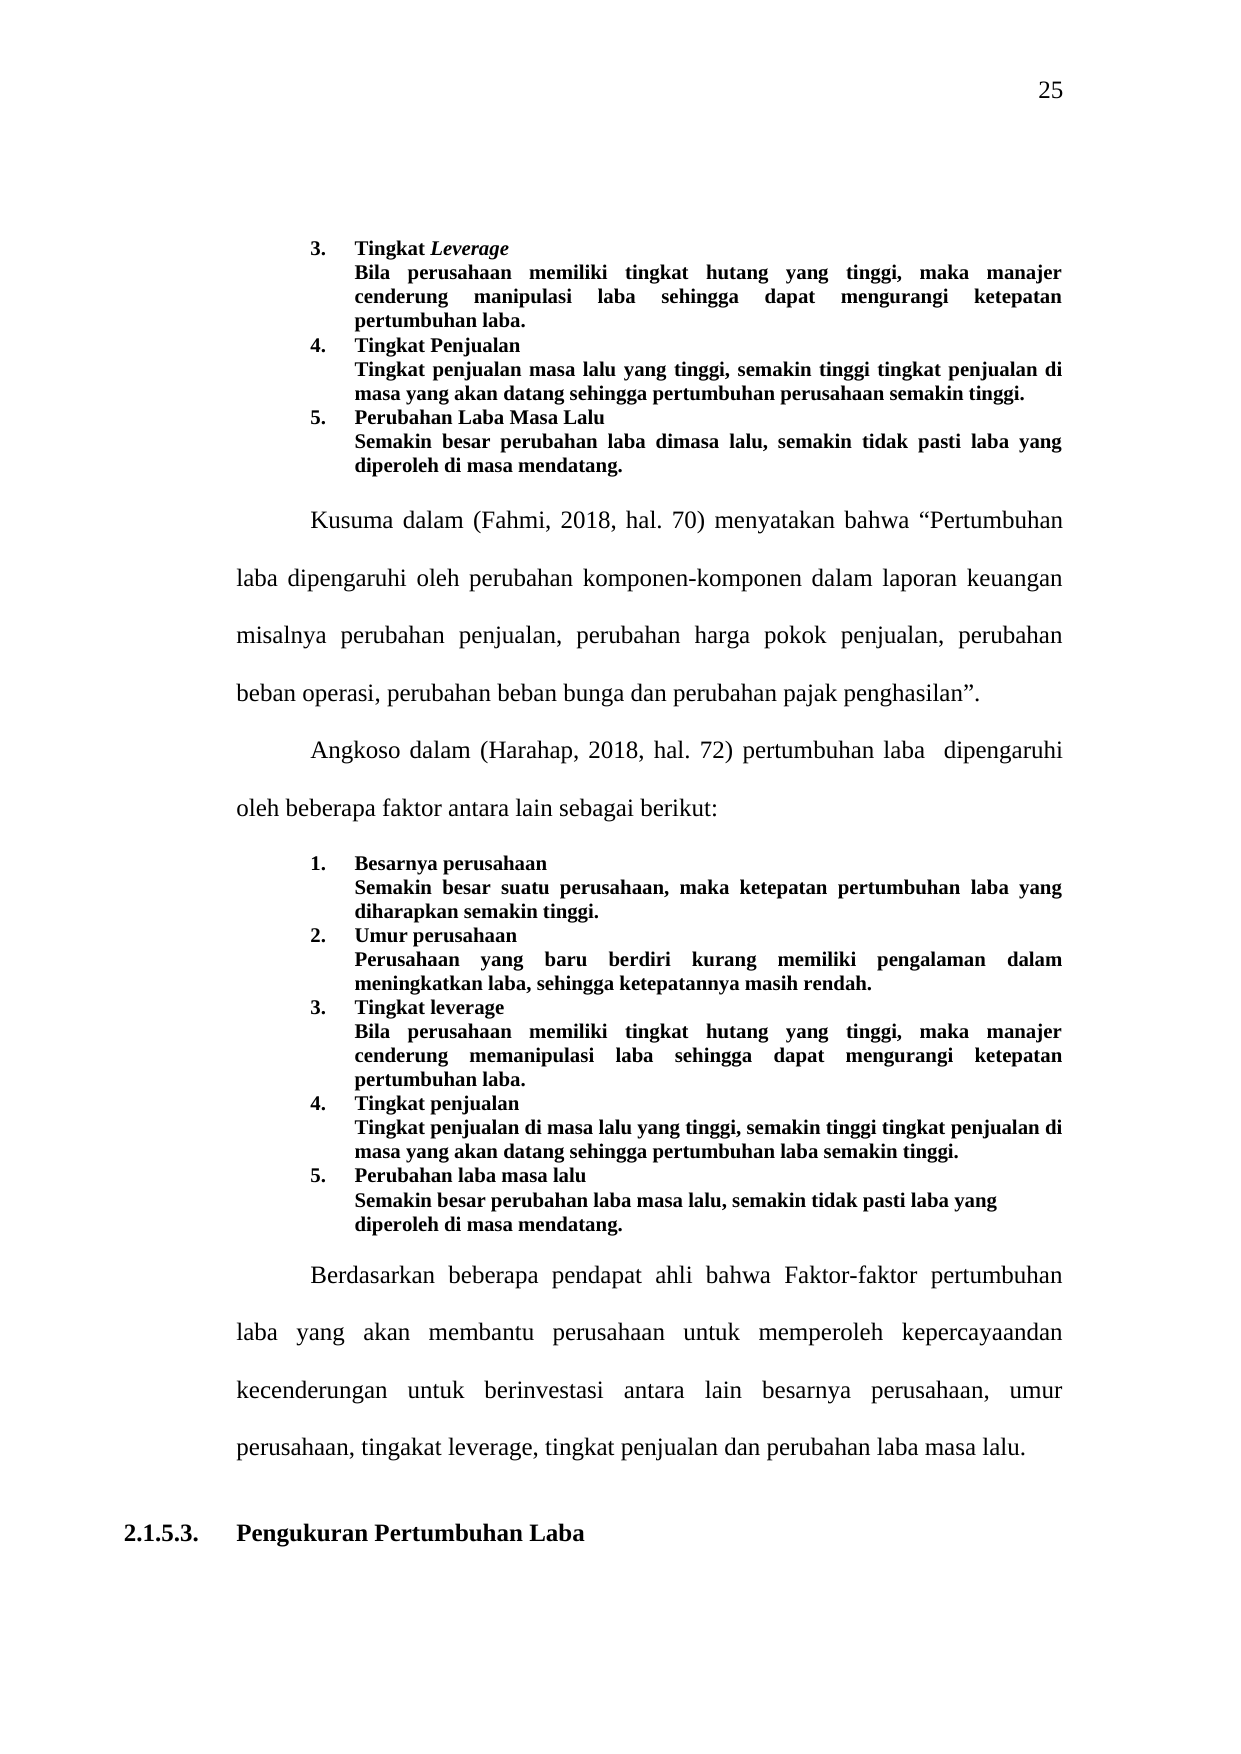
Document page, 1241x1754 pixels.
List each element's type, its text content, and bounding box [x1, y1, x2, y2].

text Semakin besar perubahan laba masa lalu, semakin tidak pasti laba yang diperoleh di masa mendatang. [354, 1187, 1063, 1236]
list Angkoso dalam pertumbuhan laba dipengaruhi oleh beberapa faktor antara lain sebagai berikut: [236, 736, 1063, 822]
list Tingkat penjualan di masa lalu yang tinggi, semakin tinggi tingkat penjualan di masa yang akan datang sehingga pertumbuhan laba semakin tinggi. [354, 1115, 1063, 1163]
list Tingkat leverage [310, 995, 1063, 1019]
list Tingkat penjualan [310, 1091, 1063, 1115]
list Semakin besar perubahan laba dimasa lalu, semakin tidak pasti laba yang diperoleh di masa mendatang. [354, 429, 1063, 477]
list Perubahan laba masa lalu [310, 1163, 1063, 1187]
text Berdasarkan beberapa pendapat ahli bahwa Faktor-faktor pertumbuhan laba yang akan membantu perusahaan untuk memperoleh kepercayaandan kecenderungan untuk berinvestasi antara lain besarnya perusahaan, umur perusahaan, tingakat leverage, tingkat penjualan dan perubahan laba masa lalu. [236, 1260, 1063, 1461]
list Besarnya perusahaan [310, 851, 1063, 875]
list Perubahan Laba Masa Lalu [310, 405, 1063, 429]
list Perusahaan yang baru berdiri kurang memiliki pengalaman dalam meningkatkan laba, sehingga ketepatannya masih rendah. [354, 947, 1063, 995]
list Bila perusahaan memiliki tingkat hutang yang tinggi, maka manajer cenderung manipulasi laba sehingga dapat mengurangi ketepatan pertumbuhan laba. [354, 260, 1063, 332]
list Umur perusahaan [310, 923, 1063, 947]
list Kusuma dalam menyatakan bahwa “Pertumbuhan laba dipengaruhi oleh perubahan komponen-komponen dalam laporan keuangan misalnya perubahan penjualan, perubahan harga pokok penjualan, perubahan beban operasi, perubahan beban bunga dan perubahan pajak penghasilan”. [236, 506, 1063, 707]
subtitle Pengukuran Pertumbuhan Laba [124, 1518, 1063, 1547]
list Tingkat penjualan masa lalu yang tinggi, semakin tinggi tingkat penjualan di masa yang akan datang sehingga pertumbuhan perusahaan semakin tinggi. [354, 357, 1063, 405]
list Tingkat Leverage [310, 236, 1063, 260]
list Tingkat Penjualan [310, 332, 1063, 357]
list Bila perusahaan memiliki tingkat hutang yang tinggi, maka manajer cenderung memanipulasi laba sehingga dapat mengurangi ketepatan pertumbuhan laba. [354, 1019, 1063, 1091]
list Semakin besar suatu perusahaan, maka ketepatan pertumbuhan laba yang diharapkan semakin tinggi. [354, 875, 1063, 923]
